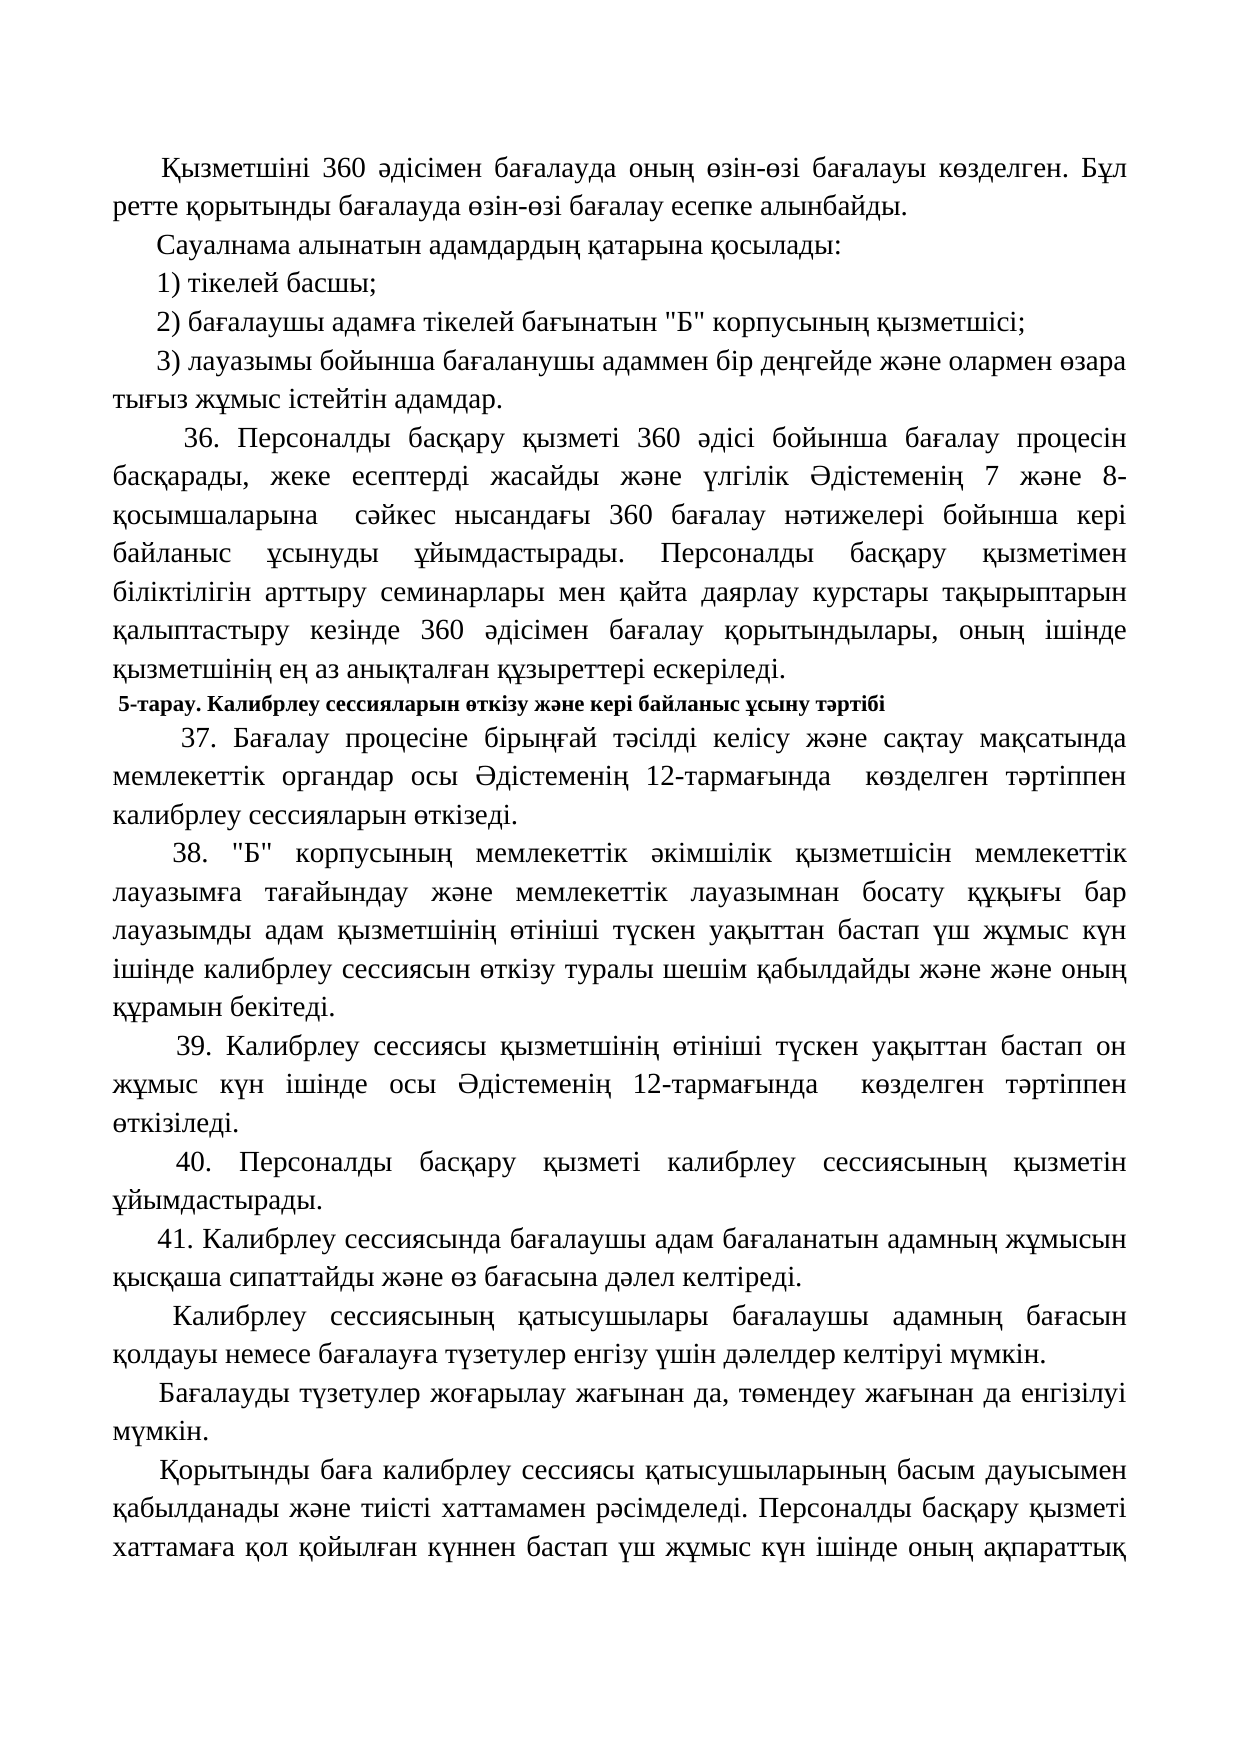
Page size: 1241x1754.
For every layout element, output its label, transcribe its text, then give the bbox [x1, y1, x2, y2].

text Калибрлеу сессиясының қатысушылары бағалаушы адамның бағасын қолдауы немесе бағалауға түзетулер енгізу үшін дәлелдер келтіруі мүмкін. [112, 1298, 1128, 1370]
text 37. Бағалау процесіне бірыңғай тәсілді келісу және сақтау мақсатында мемлекеттік органдар осы Әдістеменің 12-тармағында көзделген тәртіппен калибрлеу сессияларын өткізеді. [112, 720, 1128, 830]
text Бағалауды түзетулер жоғарылау жағынан да, төмендеу жағынан да енгізілуі мүмкін. [112, 1375, 1128, 1447]
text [112, 1452, 1128, 1563]
text 1) тікелей басшы; [112, 266, 1128, 299]
text 39. Калибрлеу сессиясы қызметшінің өтініші түскен уақыттан бастап он жұмыс күн ішінде осы Әдістеменің 12-тармағында көзделген тәртіппен өткізіледі. [112, 1028, 1128, 1139]
text 36. Персоналды басқару қызметі 360 әдісі бойынша бағалау процесін басқарады, жеке есептерді жасайды және үлгілік Әдістеменің 7 және 8-қосымшаларына сәйкес нысандағы 360 бағалау нәтижелері бойынша кері байланыс ұсынуды ұйымдастырады. Персоналды басқару қызметімен біліктілігін арттыру семинарлары мен қайта даярлау курстары тақырыптарын қалыптастыру кезінде 360 әдісімен бағалау қорытындылары, оның ішінде қызметшінің ең аз анықталған құзыреттері ескеріледі. [112, 420, 1128, 684]
text 40. Персоналды басқару қызметі калибрлеу сессиясының қызметін ұйымдастырады. [112, 1144, 1128, 1216]
text 2) бағалаушы адамға тікелей бағынатын "Б" корпусының қызметшісі; [112, 304, 1128, 338]
text 3) лауазымы бойынша бағаланушы адаммен бір деңгейде және олармен өзара тығыз жұмыс істейтін адамдар. [112, 343, 1128, 415]
text 41. Калибрлеу сессиясында бағалаушы адам бағаланатын адамның жұмысын қысқаша сипаттайды және өз бағасына дәлел келтіреді. [112, 1221, 1128, 1293]
text 38. "Б" корпусының мемлекеттік әкімшілік қызметшісін мемлекеттік лауазымға тағайындау және мемлекеттік лауазымнан босату құқығы бар лауазымды адам қызметшінің өтініші түскен уақыттан бастап үш жұмыс күн ішінде калибрлеу сессиясын өткізу туралы шешім қабылдайды және және оның құрамын бекітеді. [112, 835, 1128, 1023]
text Қызметшіні 360 әдісімен бағалауда оның өзін-өзі бағалауы көзделген. Бұл ретте қорытынды бағалауда өзін-өзі бағалау есепке алынбайды. [112, 150, 1128, 222]
text Сауалнама алынатын адамдардың қатарына қосылады: [112, 227, 1128, 261]
text 5-тарау. Калибрлеу сессияларын өткізу және кері байланыс ұсыну тәртібі [112, 689, 1128, 716]
